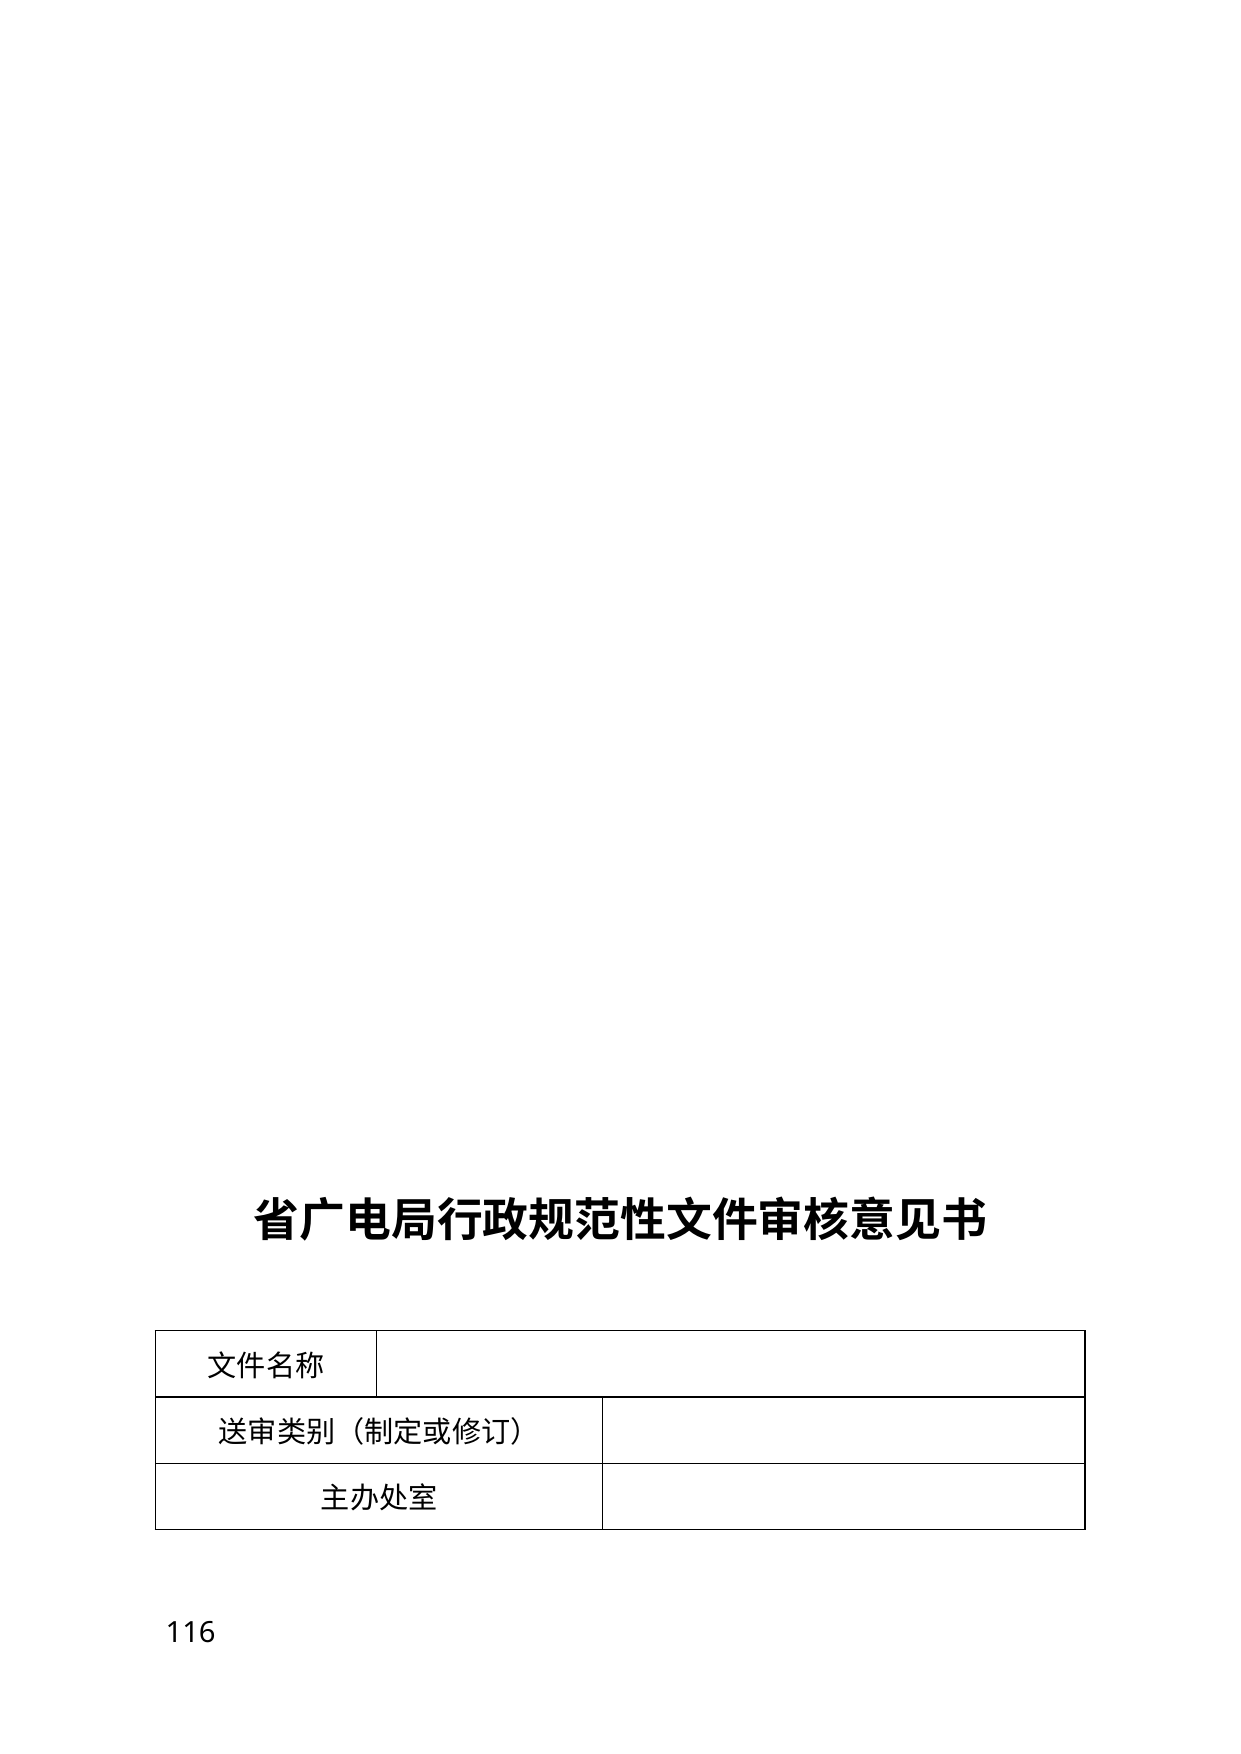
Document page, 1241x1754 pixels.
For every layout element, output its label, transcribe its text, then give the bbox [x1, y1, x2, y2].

table_cell [603, 1464, 1084, 1528]
table_header 文件名称 [156, 1331, 376, 1396]
text 省广电局行政规范性文件审核意见书 [165, 1168, 1075, 1265]
table_cell [603, 1398, 1084, 1462]
table_header [377, 1331, 1084, 1396]
table_cell 主办处室 [156, 1464, 602, 1528]
table_cell 送审类别（制定或修订） [156, 1398, 602, 1462]
